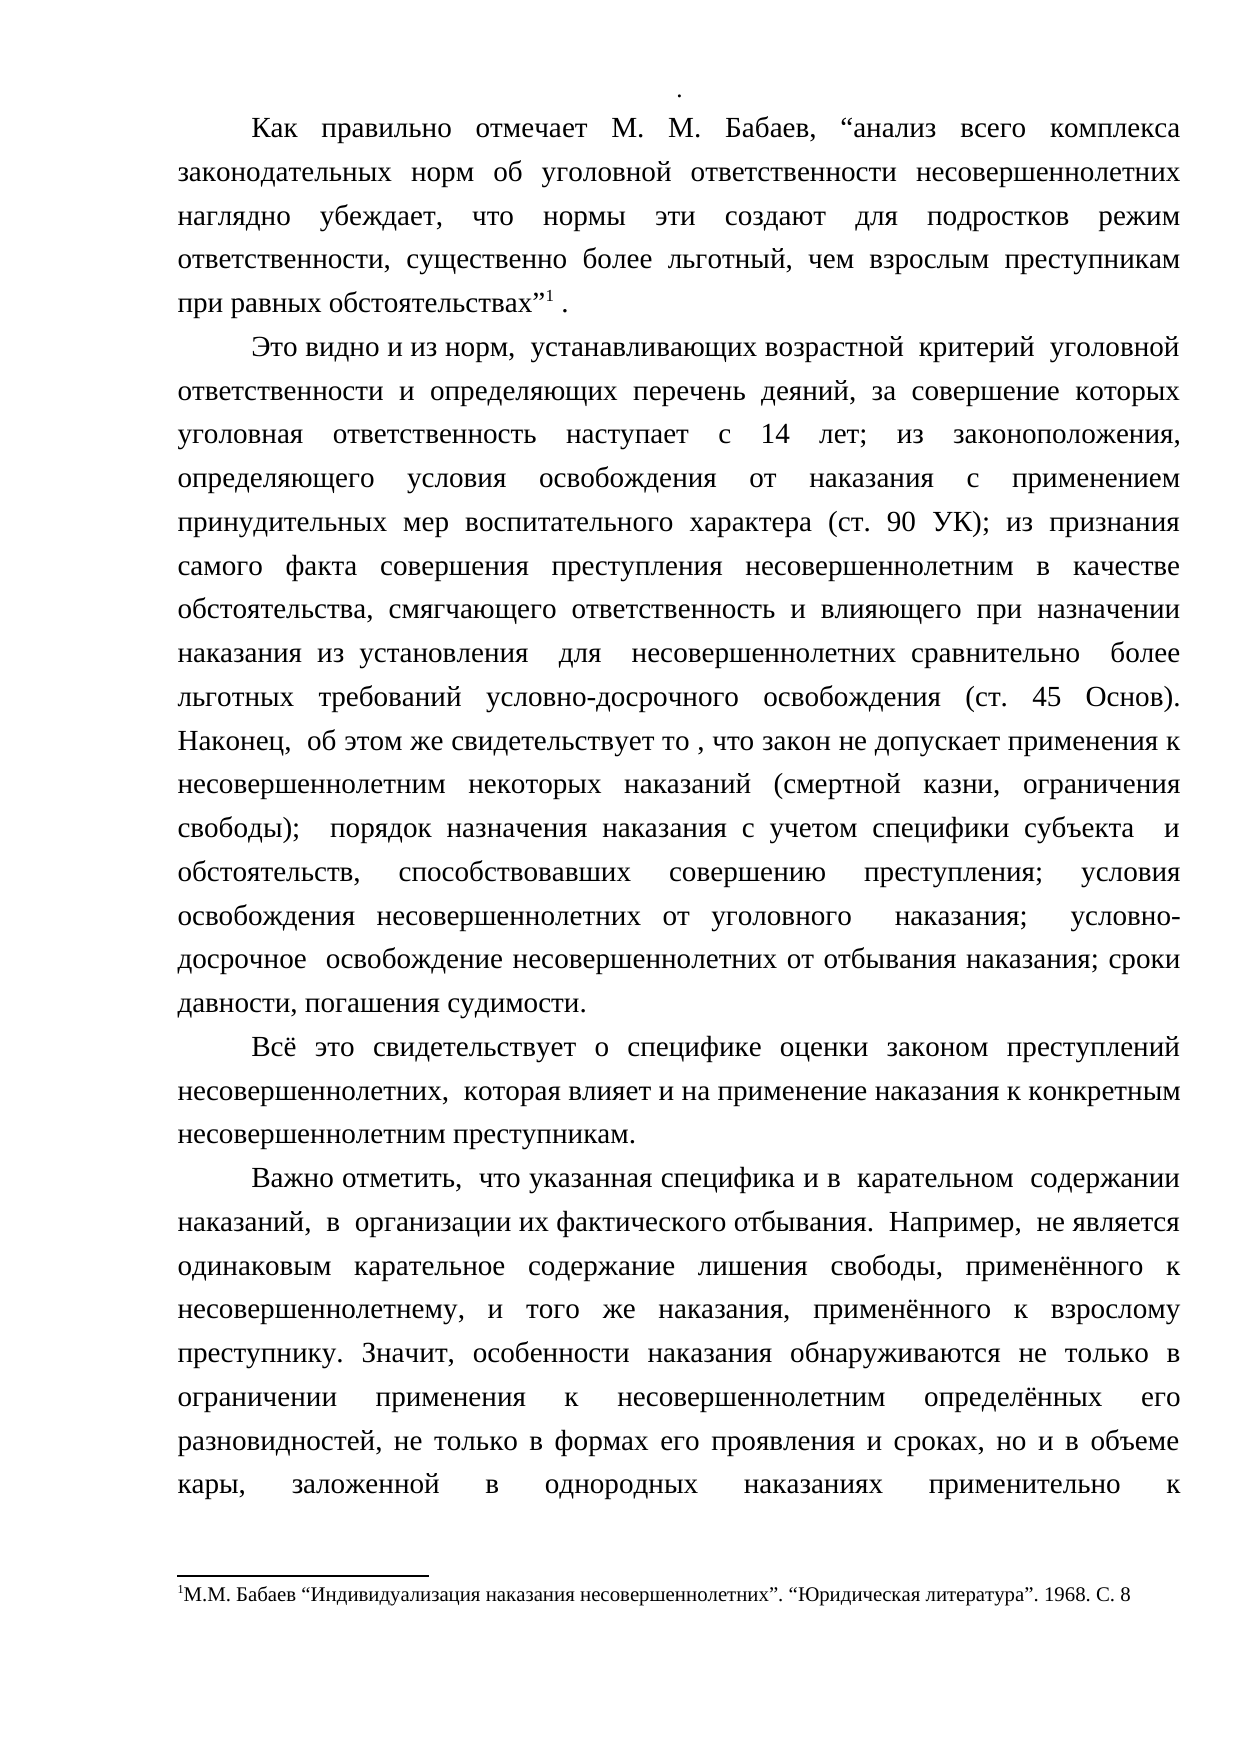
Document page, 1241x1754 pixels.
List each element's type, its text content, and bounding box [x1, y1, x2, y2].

text Всё это свидетельствует о специфике оценки законом преступлений несовершеннолетних, которая влияет и на применение наказания к конкретным несовершеннолетним преступникам. [177, 1021, 1181, 1153]
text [177, 1153, 1181, 1503]
text Как правильно отмечает М. М. Бабаев, “анализ всего комплекса законодательных норм об уголовной ответственности несовершеннолетних наглядно убеждает, что нормы эти создают для подростков режим ответственности, существенно более льготный, чем взрослым преступникам при равных обстоятельствах”1 . [177, 103, 1181, 321]
text Это видно и из норм, устанавливающих возрастной критерий уголовной ответственности и определяющих перечень деяний, за совершение которых уголовная ответственность наступает с 14 лет; из законоположения, определяющего условия освобождения от наказания с применением принудительных мер воспитательного характера (ст. 90 УК); из признания самого факта совершения преступления несовершеннолетним в качестве обстоятельства, смягчающего ответственность и влияющего при назначении наказания из установления для несовершеннолетних сравнительно более льготных требований условно-досрочного освобождения (ст. 45 Основ). Наконец, об этом же свидетельствует то , что закон не допускает применения к несовершеннолетним некоторых наказаний (смертной казни, ограничения свободы); порядок назначения наказания с учетом специфики субъекта и обстоятельств, способствовавших совершению преступления; условия освобождения несовершеннолетних от уголовного наказания; условно-досрочное освобождение несовершеннолетних от отбывания наказания; сроки давности, погашения судимости. [177, 321, 1181, 1021]
